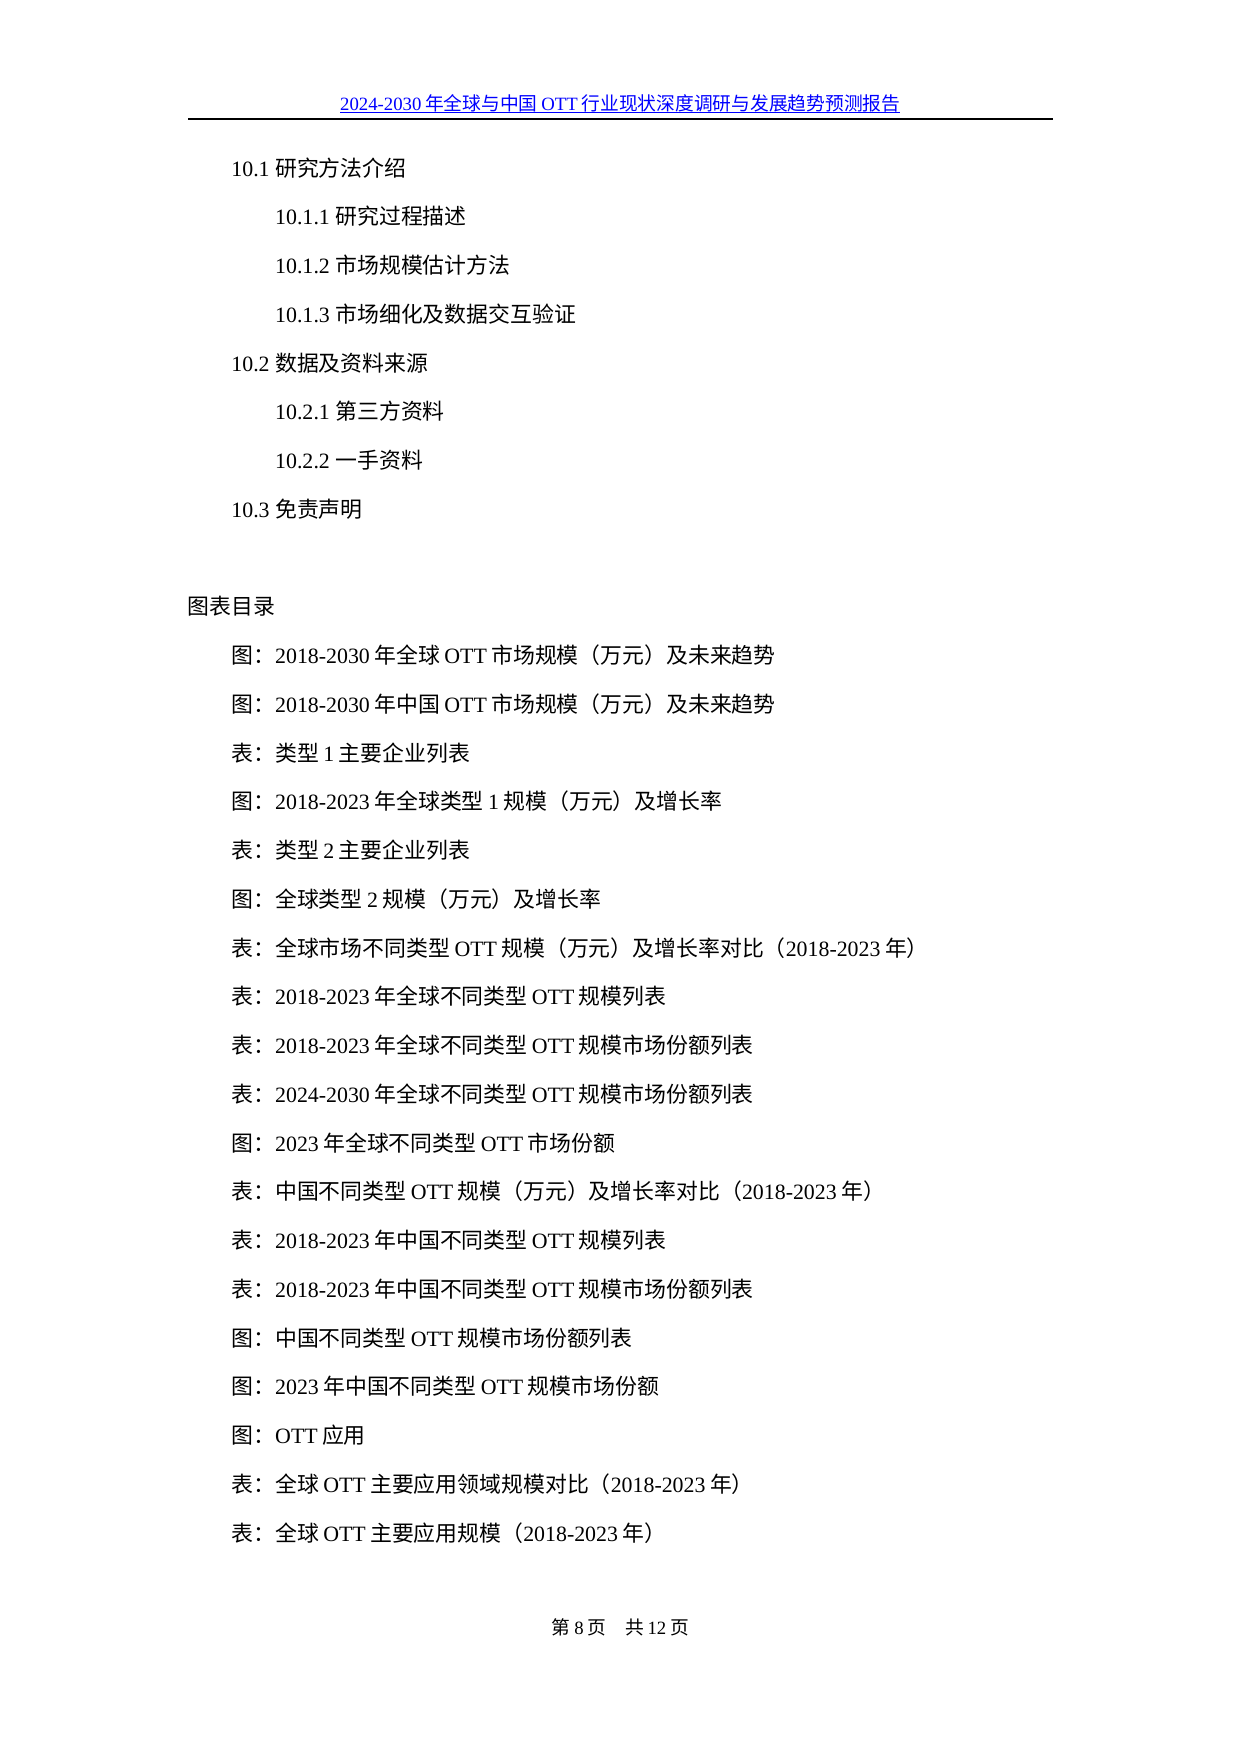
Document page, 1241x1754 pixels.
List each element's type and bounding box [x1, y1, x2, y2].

text [187, 150, 1053, 1548]
